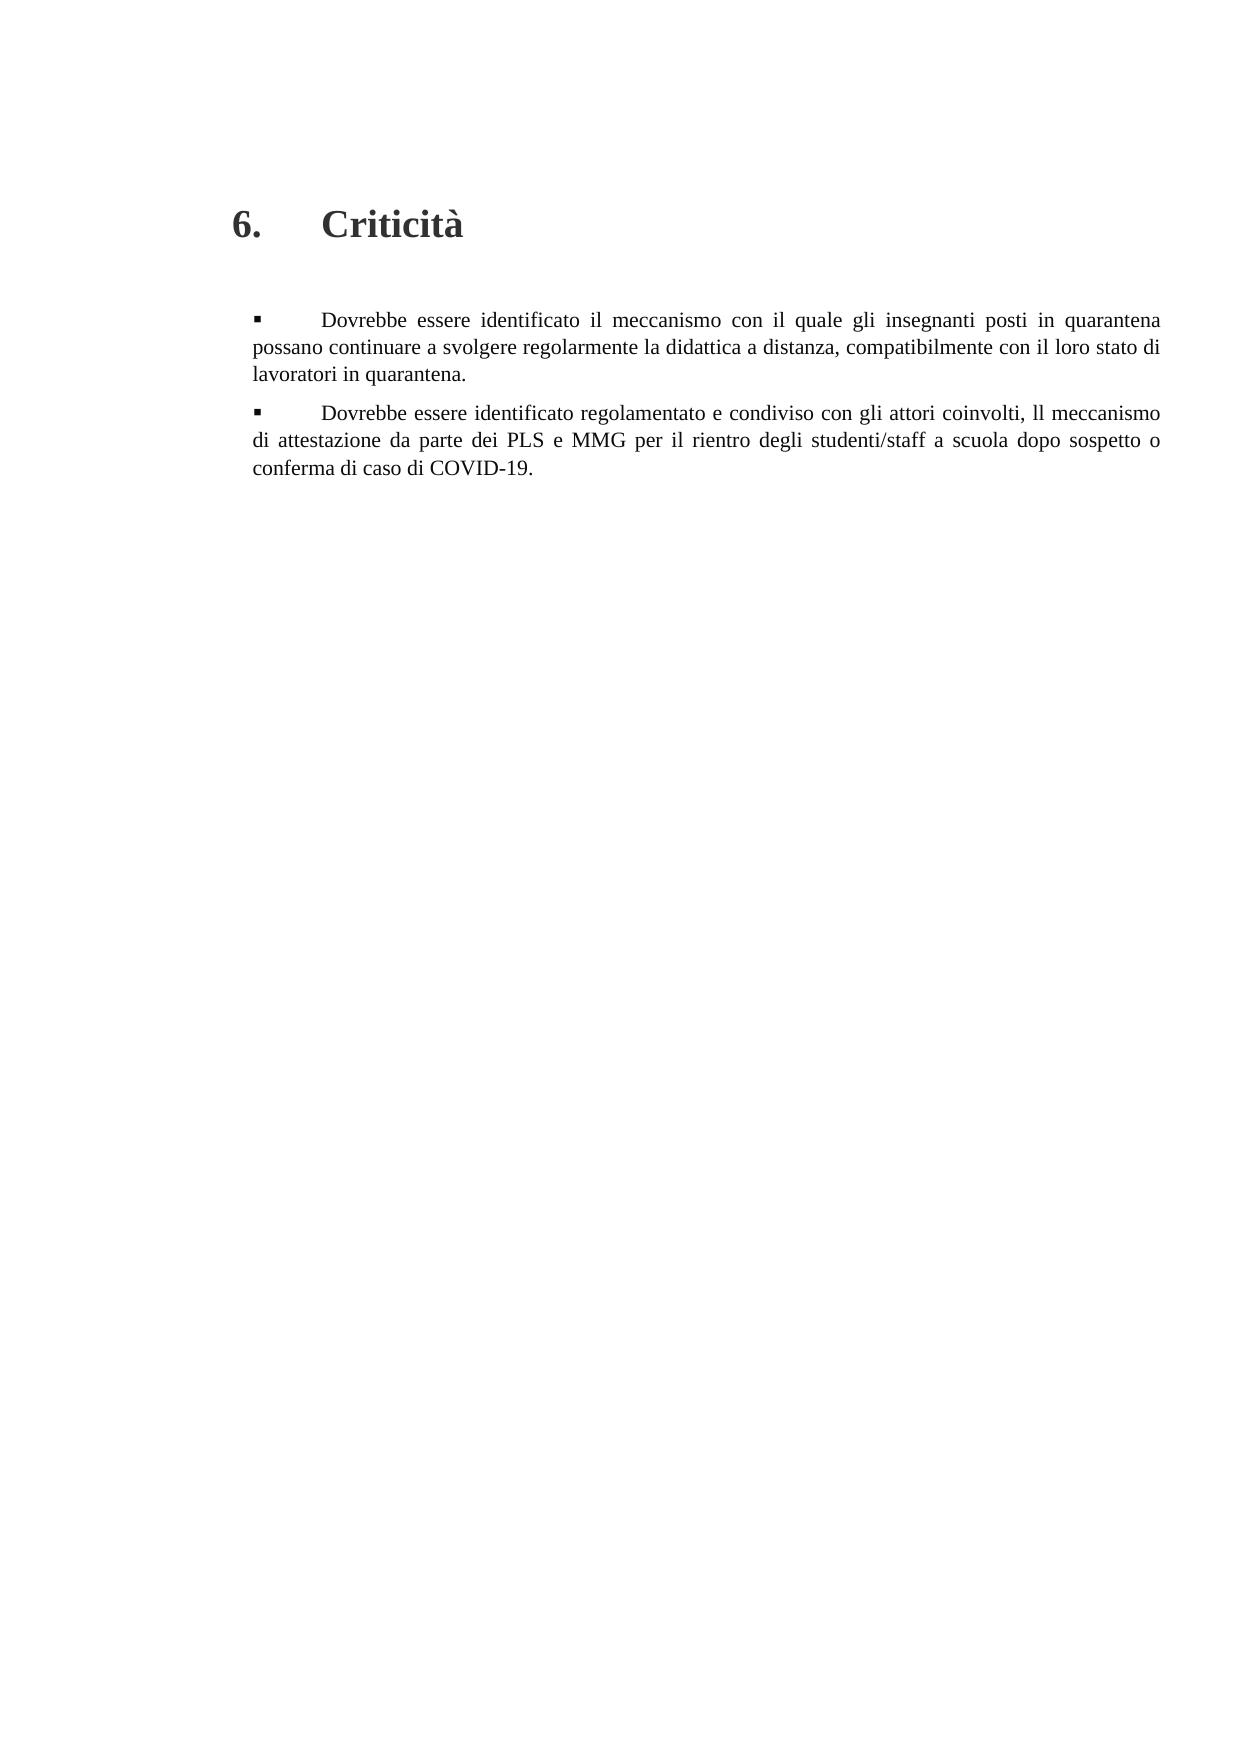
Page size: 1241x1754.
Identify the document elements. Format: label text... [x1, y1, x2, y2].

list Dovrebbe essere identificato il meccanismo con il quale gli insegnanti posti in quarantena possano continuare a svolgere regolarmente la didattica a distanza, compatibilmente con il loro stato di lavoratori in quarantena. [252, 307, 1162, 386]
list Dovrebbe essere identificato regolamentato e condiviso con gli attori coinvolti, ll meccanismo di attestazione da parte dei PLS e MMG per il rientro degli studenti/staff a scuola dopo sospetto o conferma di caso di COVID-19. [252, 400, 1162, 480]
list Criticità [232, 201, 1182, 246]
